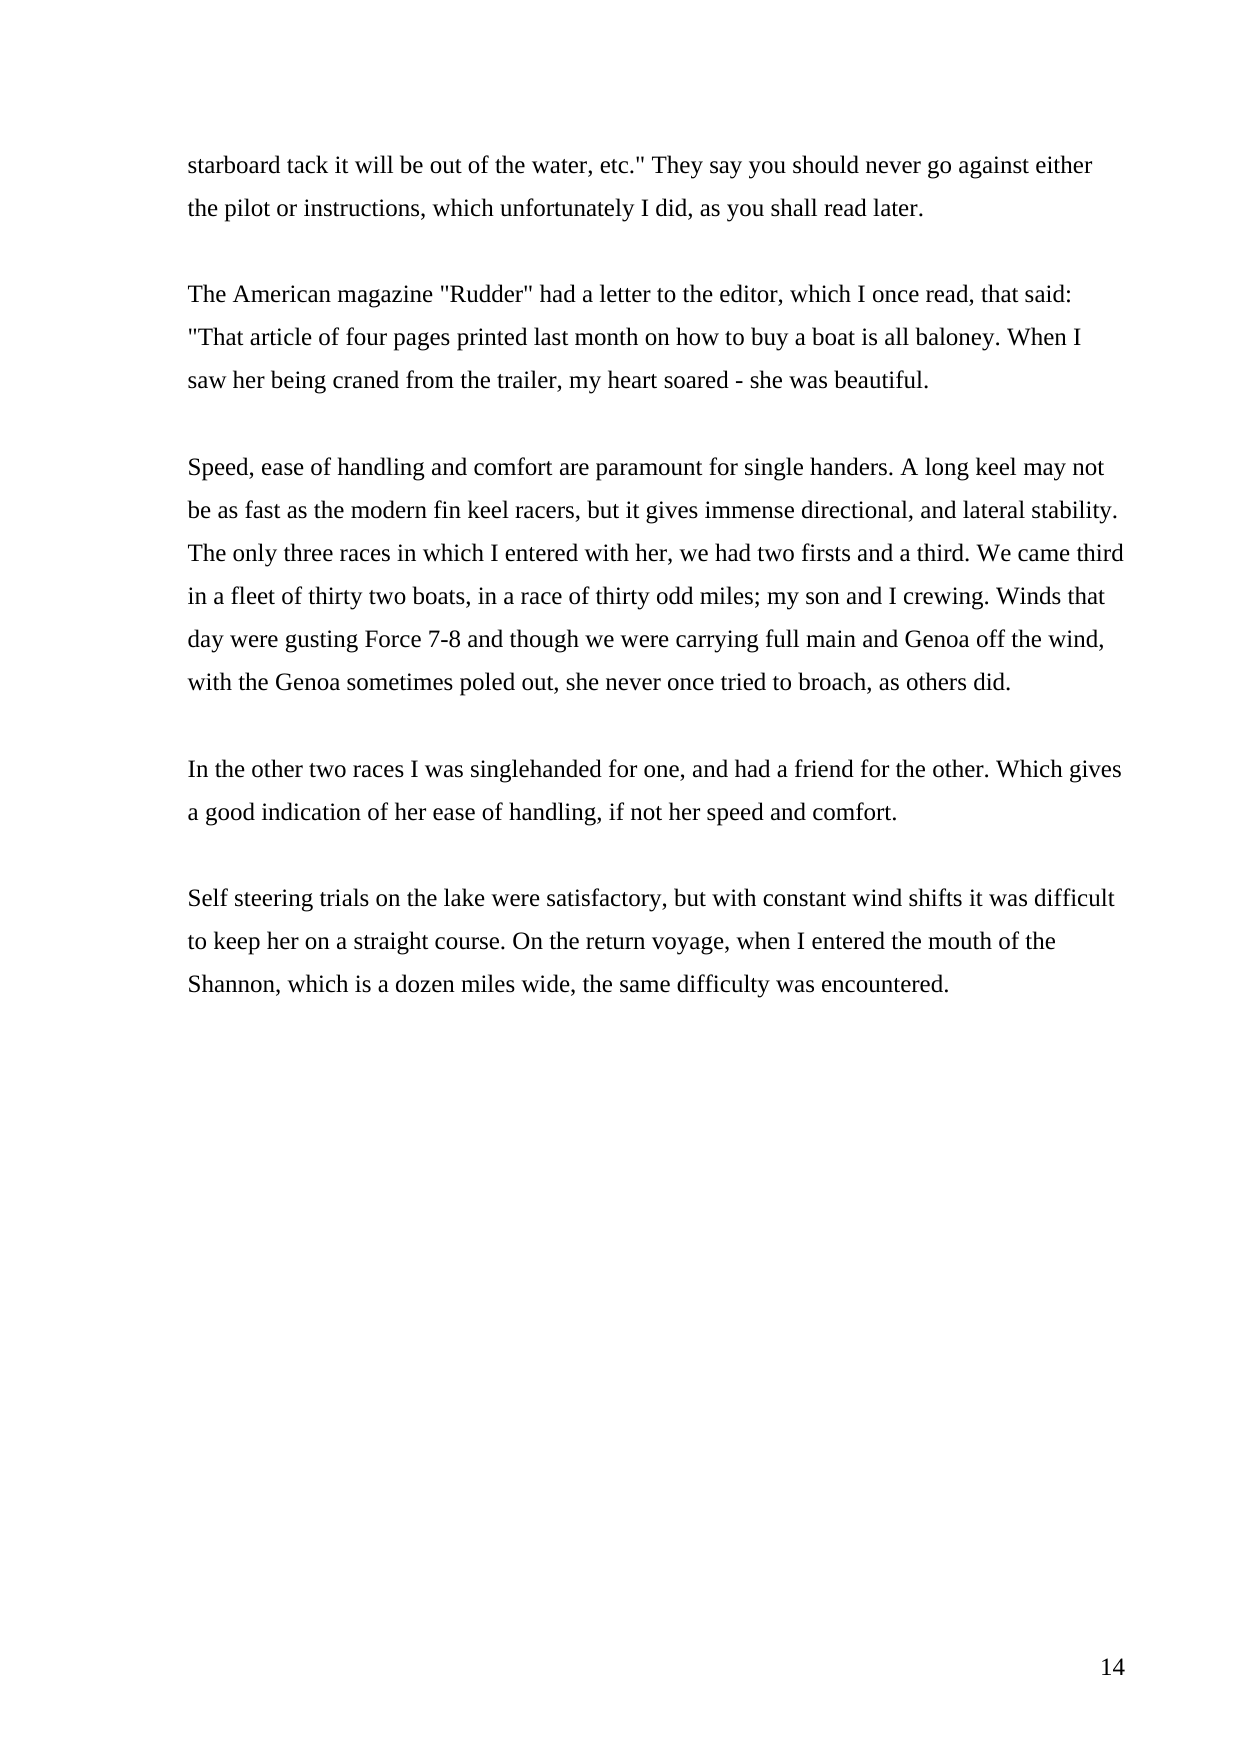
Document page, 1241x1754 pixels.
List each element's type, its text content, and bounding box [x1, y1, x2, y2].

text Self steering trials on the lake were satisfactory, but with constant wind shifts it was difficult to keep her on a straight course. On the return voyage, when I entered the mouth of the , which is a dozen miles wide, the same difficulty was encountered. [187, 883, 1125, 998]
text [187, 150, 1125, 222]
text Speed, ease of handling and comfort are paramount for single handers. A long keel may not be as fast as the modern fin keel racers, but it gives immense directional, and lateral stability. The only three races in which I entered with her, we had two firsts and a third. We came third in a fleet of thirty two boats, in a race of thirty odd miles; my son and I crewing. Winds that day were gusting Force 7-8 and though we were carrying full main and Genoa off the wind, with the Genoa sometimes poled out, she never once tried to broach, as others did. [187, 452, 1125, 696]
text The American magazine "Rudder" had a letter to the editor, which I once read, that said: "That article of four pages printed last month on how to buy a boat is all baloney. When I saw her being craned from the trailer, my heart soared - she was beautiful. [187, 279, 1125, 394]
text In the other two races I was singlehanded for one, and had a friend for the other. Which gives a good indication of her ease of handling, if not her speed and comfort. [187, 754, 1125, 826]
